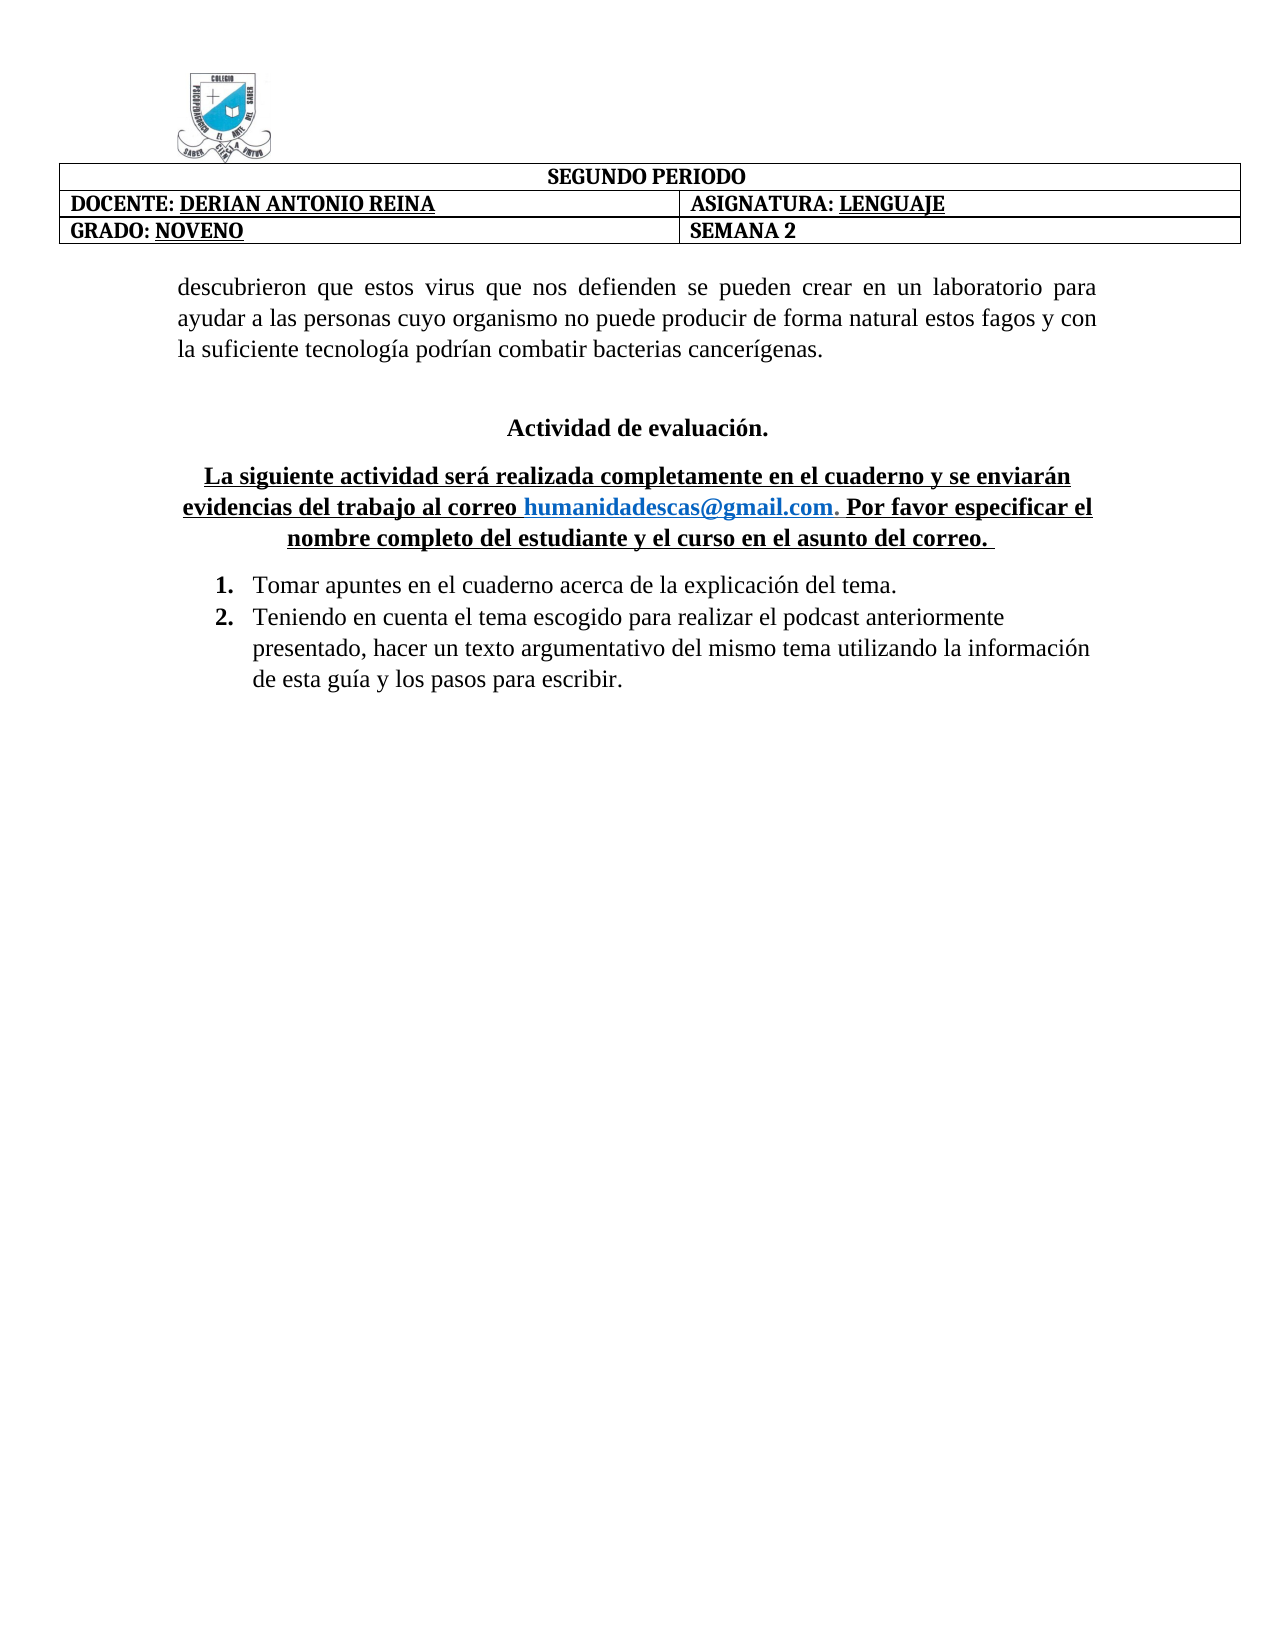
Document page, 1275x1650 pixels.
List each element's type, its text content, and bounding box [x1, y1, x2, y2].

text Actividad de evaluación. [177, 413, 1098, 442]
list Teniendo en cuenta el tema escogido para realizar el podcast anteriormente presentado, hacer un texto argumentativo del mismo tema utilizando la información de esta guía y los pasos para escribir. [215, 602, 1098, 692]
text La siguiente actividad será realizada completamente en el cuaderno y se enviarán evidencias del trabajo al correo humanidadescas@gmail.com. Por favor especificar el nombre completo del estudiante y el curso en el asunto del correo. [177, 461, 1098, 552]
list Tomar apuntes en el cuaderno acerca de la explicación del tema. [215, 571, 1098, 599]
picture [177, 73, 271, 163]
